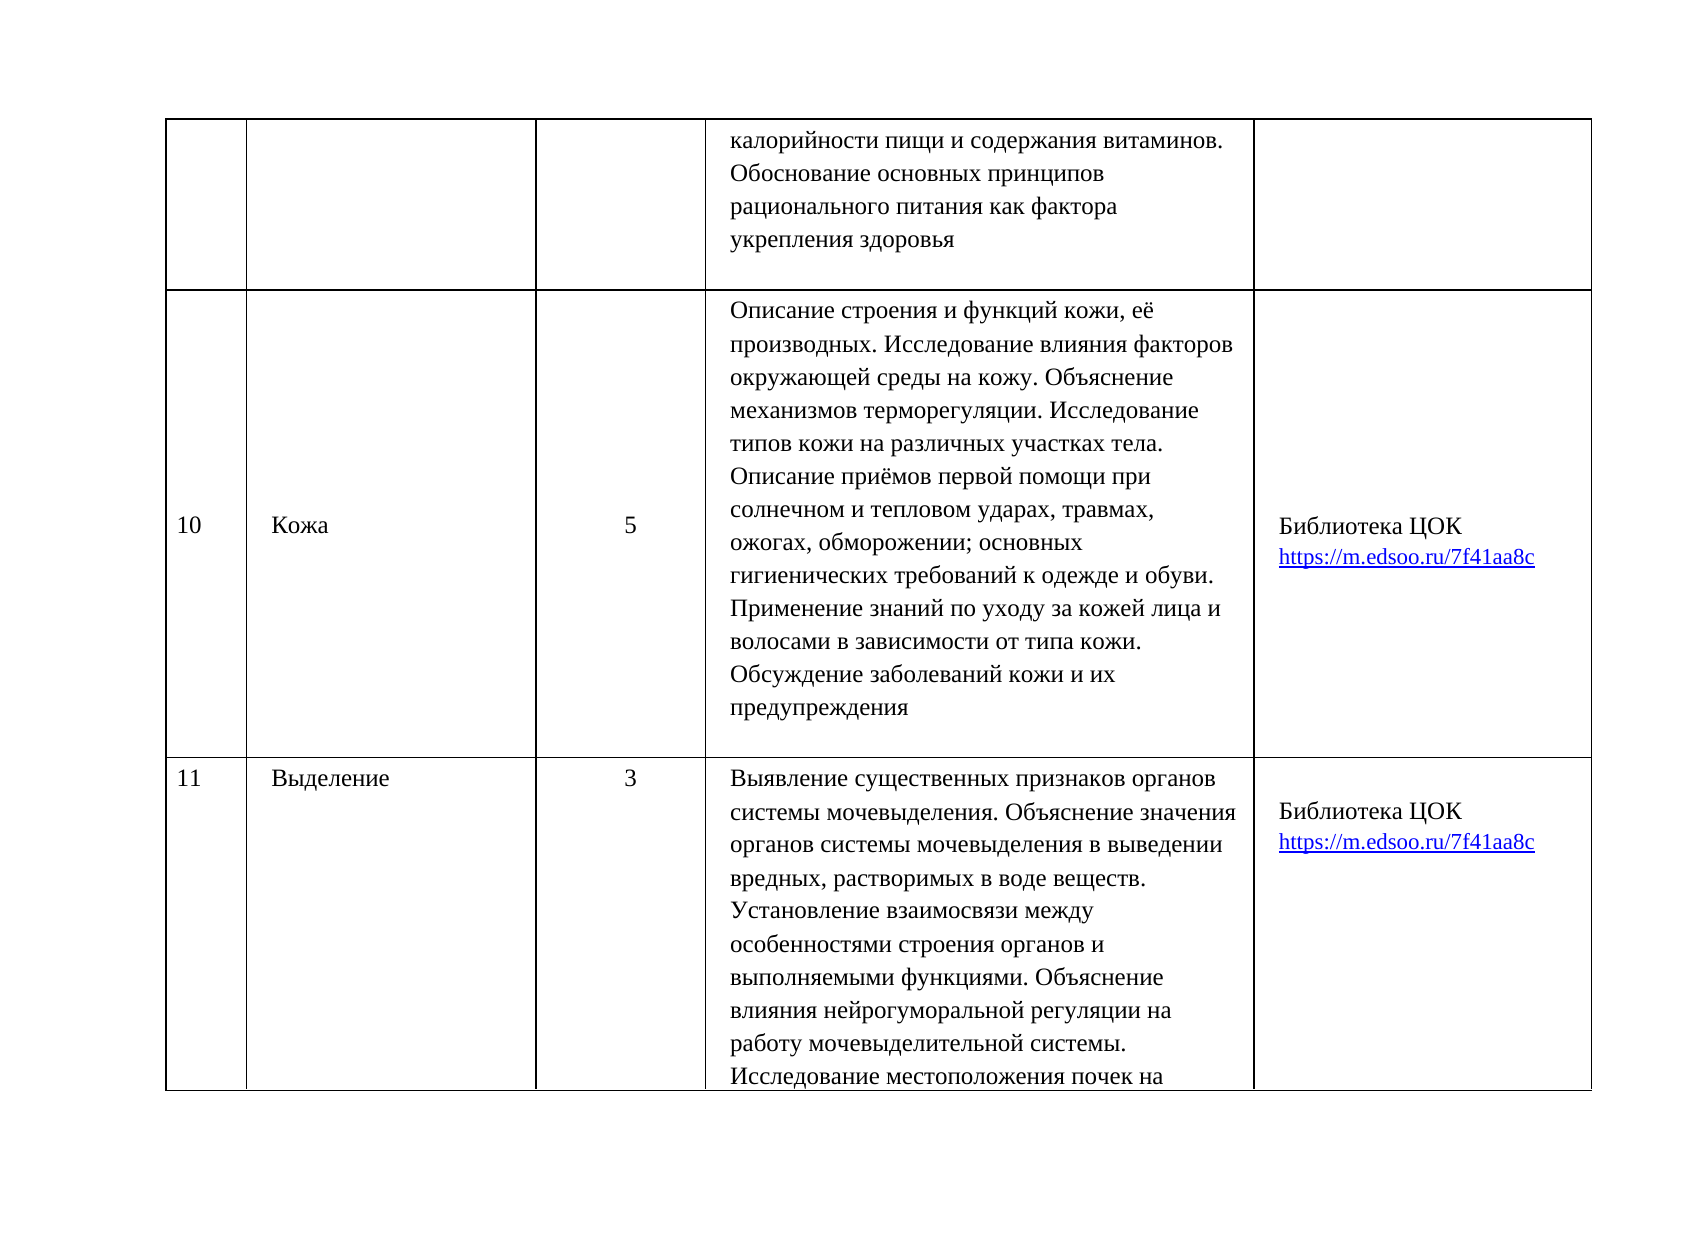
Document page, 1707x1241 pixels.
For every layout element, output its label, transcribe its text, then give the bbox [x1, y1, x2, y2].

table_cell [706, 120, 1253, 289]
table_cell Выделение [247, 758, 535, 1089]
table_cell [1255, 120, 1591, 289]
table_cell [247, 120, 535, 289]
table_cell 9 [167, 120, 246, 289]
table_cell 10 [167, 291, 246, 757]
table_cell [1255, 758, 1591, 1089]
table_cell 3 [537, 758, 705, 1089]
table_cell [706, 758, 1253, 1089]
table_cell 5 [537, 291, 705, 757]
table_cell Библиотека ЦОК https://m.edsoo.ru/7f41aa8c [1255, 291, 1591, 757]
table_cell Описание строения и функций кожи, её производных. Исследование влияния факторов окружающей среды на кожу. Объяснение механизмов терморегуляции. Исследование типов кожи на различных участках тела. Описание приёмов первой помощи при солнечном и тепловом ударах, травмах, ожогах, обморожении; основных гигиенических требований к одежде и обуви. Применение знаний по уходу за кожей лица и волосами в зависимости от типа кожи. Обсуждение заболеваний кожи и их предупреждения [706, 291, 1253, 757]
table_cell Кожа [247, 291, 535, 757]
table_cell 4 [537, 120, 705, 289]
table_cell 11 [167, 758, 246, 1089]
